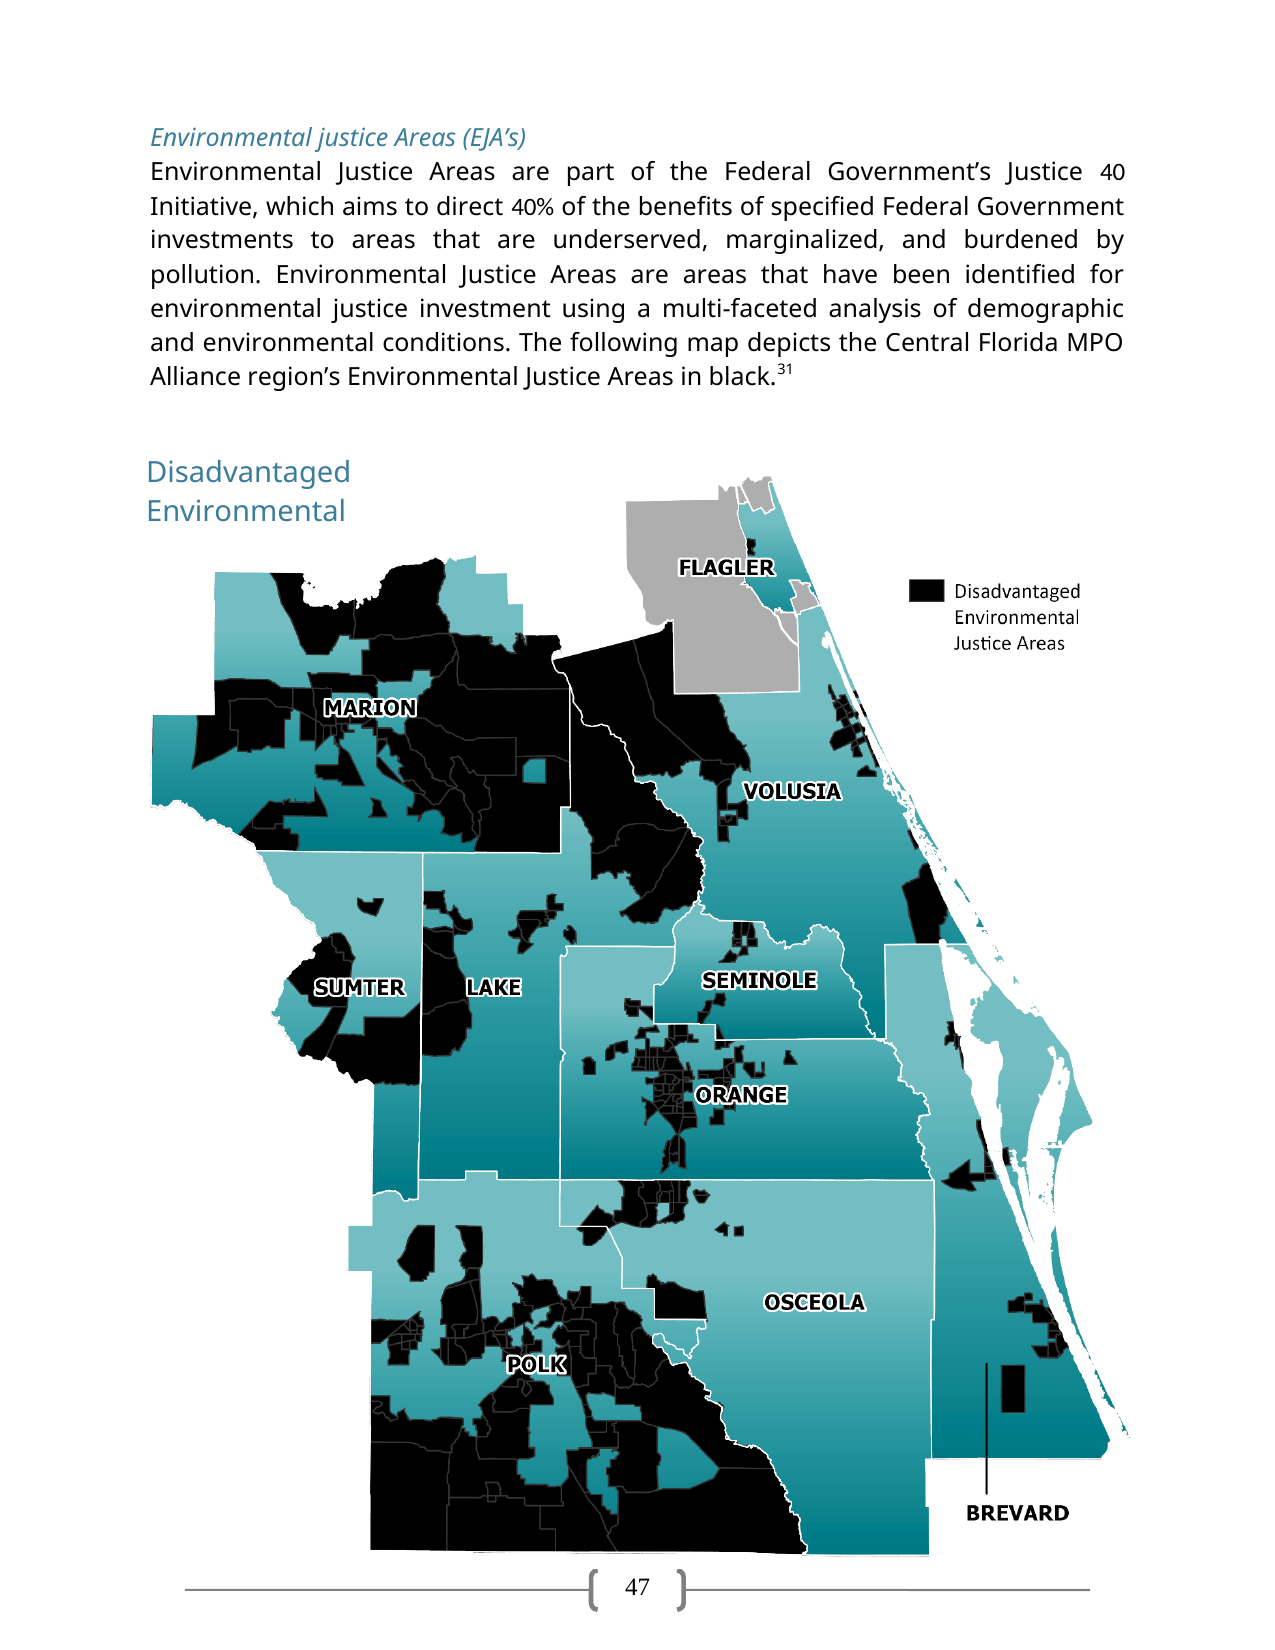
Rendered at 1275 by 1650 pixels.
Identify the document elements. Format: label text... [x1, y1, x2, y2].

picture [151, 472, 163, 480]
picture [209, 472, 218, 480]
picture [192, 474, 199, 480]
picture [337, 472, 346, 480]
picture [241, 474, 248, 480]
picture [286, 474, 293, 480]
picture [149, 472, 1138, 1569]
text Environmental justice Areas (EJA’s) [150, 120, 1125, 154]
text Environmental Justice Areas are part of the Federal Government’s Justice 40 Initiative, which aims to direct 40% of the benefits of specified Federal Government investments to areas that are underserved, marginalized, and burdened by pollution. Environmental Justice Areas are areas that have been identified for environmental justice investment using a multi-faceted analysis of demographic and environmental conditions. The following map depicts the Central Florida MPO Alliance region’s Environmental Justice Areas in black.31 [150, 154, 1125, 392]
picture [303, 472, 312, 480]
